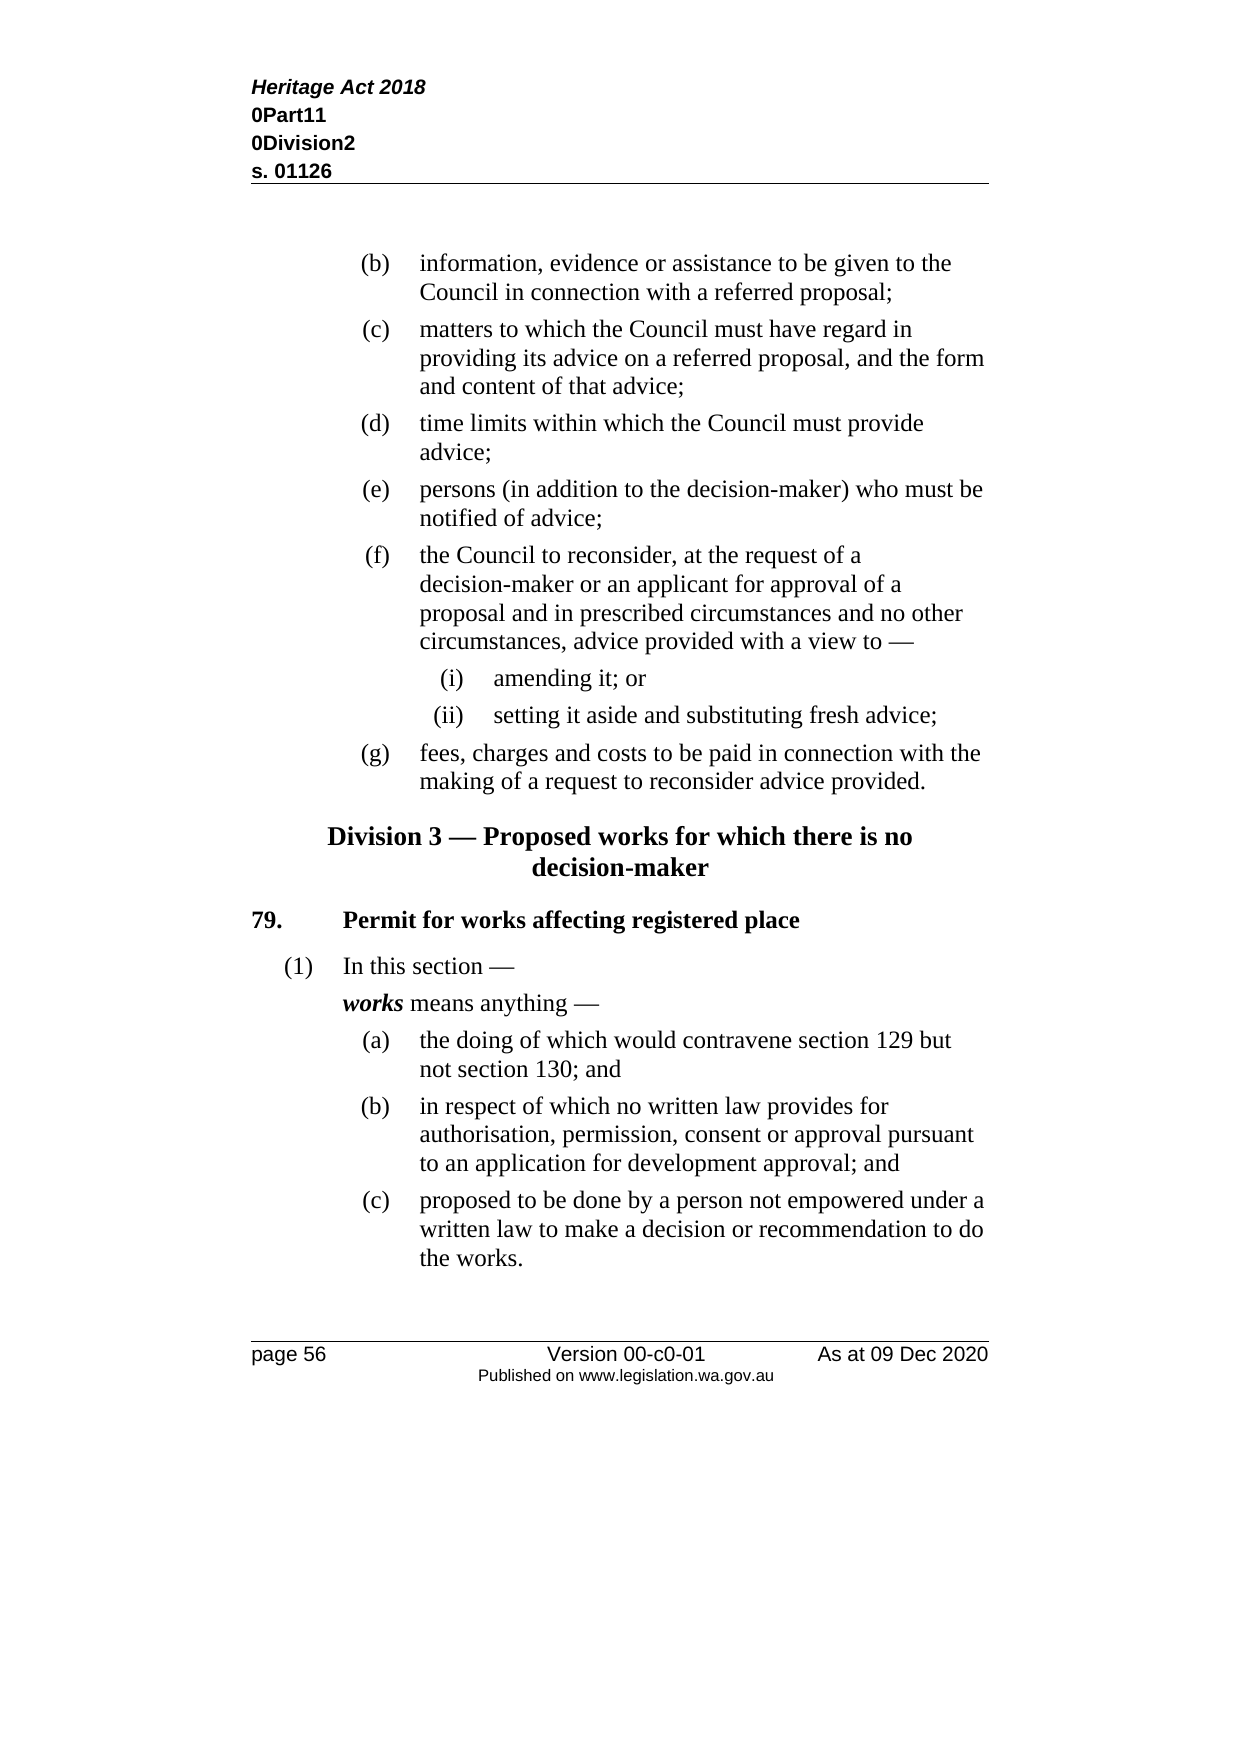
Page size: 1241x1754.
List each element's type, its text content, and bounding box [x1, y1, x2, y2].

text (b) in respect of which no written law provides for authorisation, permission, consent or approval pursuant to an application for development approval; and [251, 1091, 989, 1177]
text (c) matters to which the Council must have regard in providing its advice on a referred proposal, and the form and content of that advice; [251, 314, 989, 400]
text (ii) setting it aside and substituting fresh advice; [251, 701, 989, 729]
text (a) the doing of which would contravene section 129 but not section 130; and [251, 1025, 989, 1082]
text (1) In this section — [251, 951, 989, 979]
text (b) information, evidence or assistance to be given to the Council in connection with a referred proposal; [251, 248, 989, 306]
text (g) fees, charges and costs to be paid in connection with the making of a request to reconsider advice provided. [251, 738, 989, 795]
text (e) persons (in addition to the decision-maker) who must be notified of advice; [251, 474, 989, 532]
text (f) the Council to reconsider, at the request of a decision-maker or an applicant for approval of a proposal and in prescribed circumstances and no other circumstances, advice provided with a view to — [251, 540, 989, 655]
text (c) proposed to be done by a person not empowered under a written law to make a decision or recommendation to do the works. [251, 1185, 989, 1272]
text (d) time limits within which the Council must provide advice; [251, 408, 989, 466]
subtitle Division 3 — Proposed works for which there is no decision-maker [251, 820, 989, 882]
text works means anything — [251, 988, 989, 1017]
subtitle 79. Permit for works affecting registered place [251, 905, 989, 934]
text (i) amending it; or [251, 663, 989, 692]
